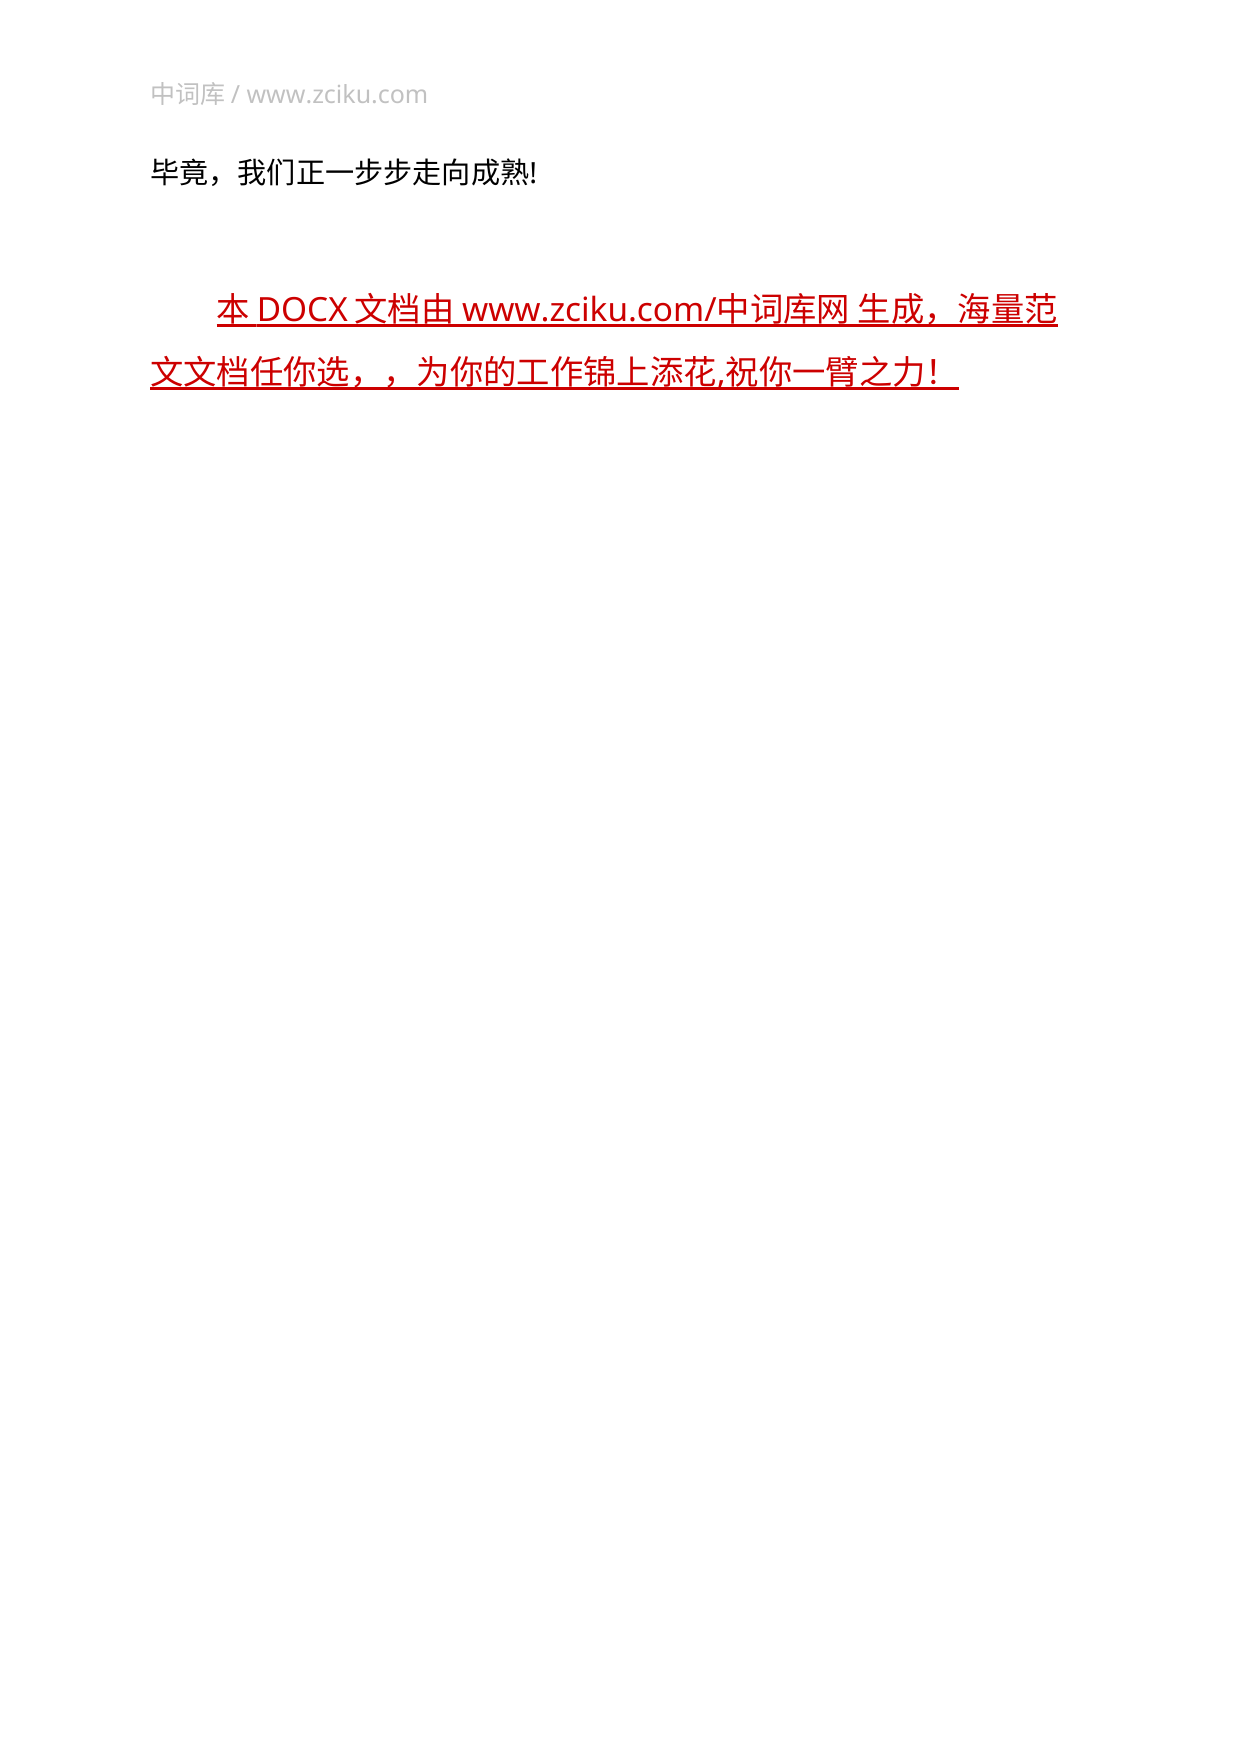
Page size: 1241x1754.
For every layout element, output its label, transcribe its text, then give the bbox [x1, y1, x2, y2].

text 本DOCX文档由 www.zciku.com/中词库网 生成，海量范文文档任你选，，为你的工作锦上添花,祝你一臂之力！ [150, 283, 1090, 394]
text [150, 150, 1090, 192]
